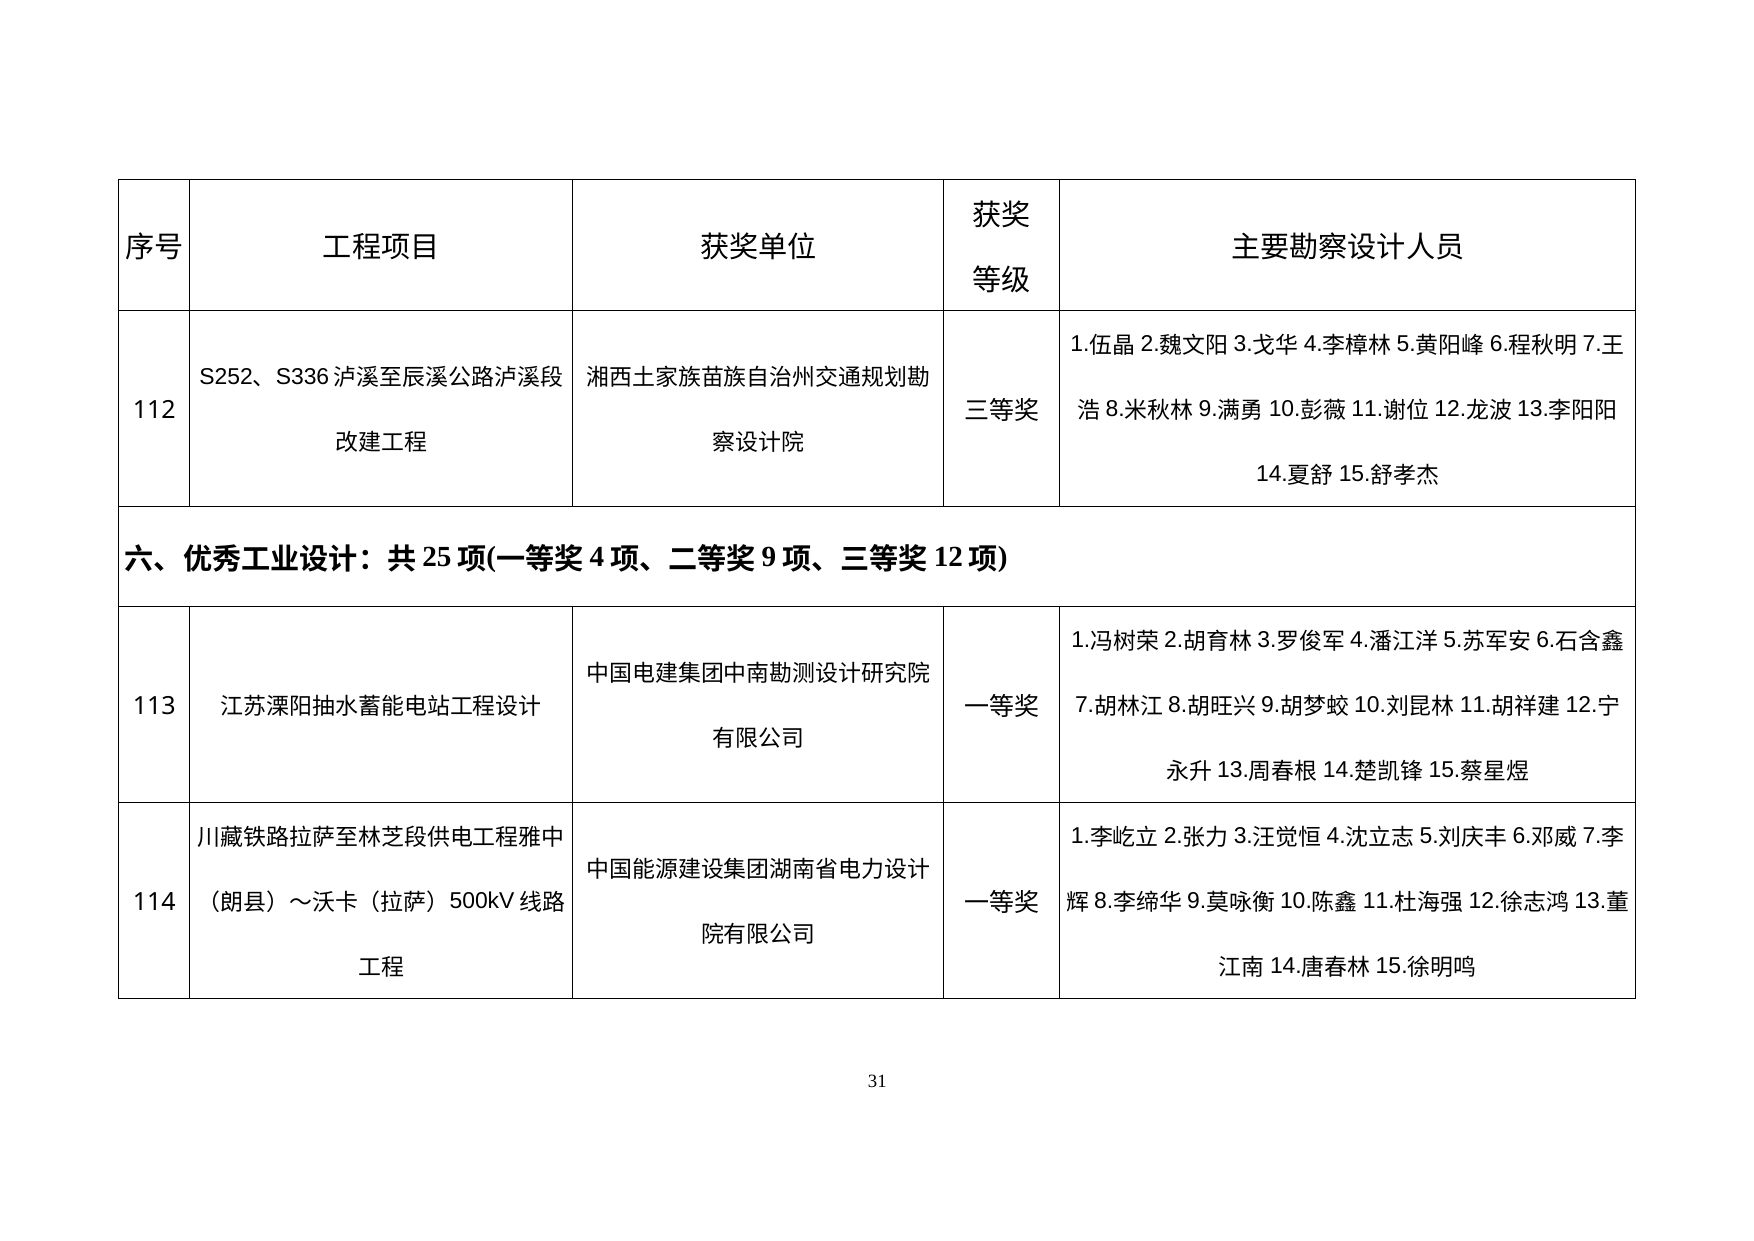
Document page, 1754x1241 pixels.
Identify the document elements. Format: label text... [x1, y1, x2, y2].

table_cell 1.伍晶 2.魏文阳 3.戈华 4.李樟林 5.黄阳峰 6.程秋明 7.王浩 8.米秋林 9.满勇 10.彭薇 11.谢位 12.龙波 13.李阳阳 14.夏舒 15.舒孝杰 [1060, 311, 1635, 506]
table_header 工程项目 [190, 180, 572, 310]
table_cell 113 [119, 607, 189, 802]
table_cell 一等奖 [944, 607, 1059, 802]
table_cell 114 [119, 803, 189, 998]
table_cell 江苏溧阳抽水蓄能电站工程设计 [190, 607, 572, 802]
table_cell 川藏铁路拉萨至林芝段供电工程雅中（朗县）～沃卡（拉萨）500kV线路工程 [190, 803, 572, 998]
table_cell 1.冯树荣 2.胡育林 3.罗俊军 4.潘江洋 5.苏军安 6.石含鑫 7.胡林江 8.胡旺兴 9.胡梦蛟 10.刘昆林 11.胡祥建 12.宁永升 13.周春根 14.楚凯锋 15.蔡星煜 [1060, 607, 1635, 802]
table_cell 1.李屹立 2.张力 3.汪觉恒 4.沈立志 5.刘庆丰 6.邓威 7.李辉 8.李缔华 9.莫咏衡 10.陈鑫 11.杜海强 12.徐志鸿 13.董江南 14.唐春林 15.徐明鸣 [1060, 803, 1635, 998]
table_header 获奖 等级 [944, 180, 1059, 310]
table_cell 中国能源建设集团湖南省电力设计院有限公司 [573, 803, 943, 998]
table_cell 一等奖 [944, 803, 1059, 998]
table_cell 中国电建集团中南勘测设计研究院有限公司 [573, 607, 943, 802]
table_header 序号 [119, 180, 189, 310]
table_cell S252、S336泸溪至辰溪公路泸溪段改建工程 [190, 311, 572, 506]
table_header 获奖单位 [573, 180, 943, 310]
table_cell 112 [119, 311, 189, 506]
table_cell 湘西土家族苗族自治州交通规划勘察设计院 [573, 311, 943, 506]
table_cell 六、优秀工业设计：共25项(一等奖4项、二等奖9项、三等奖12项) [119, 507, 1635, 606]
table_header 主要勘察设计人员 [1060, 180, 1635, 310]
table_cell 三等奖 [944, 311, 1059, 506]
